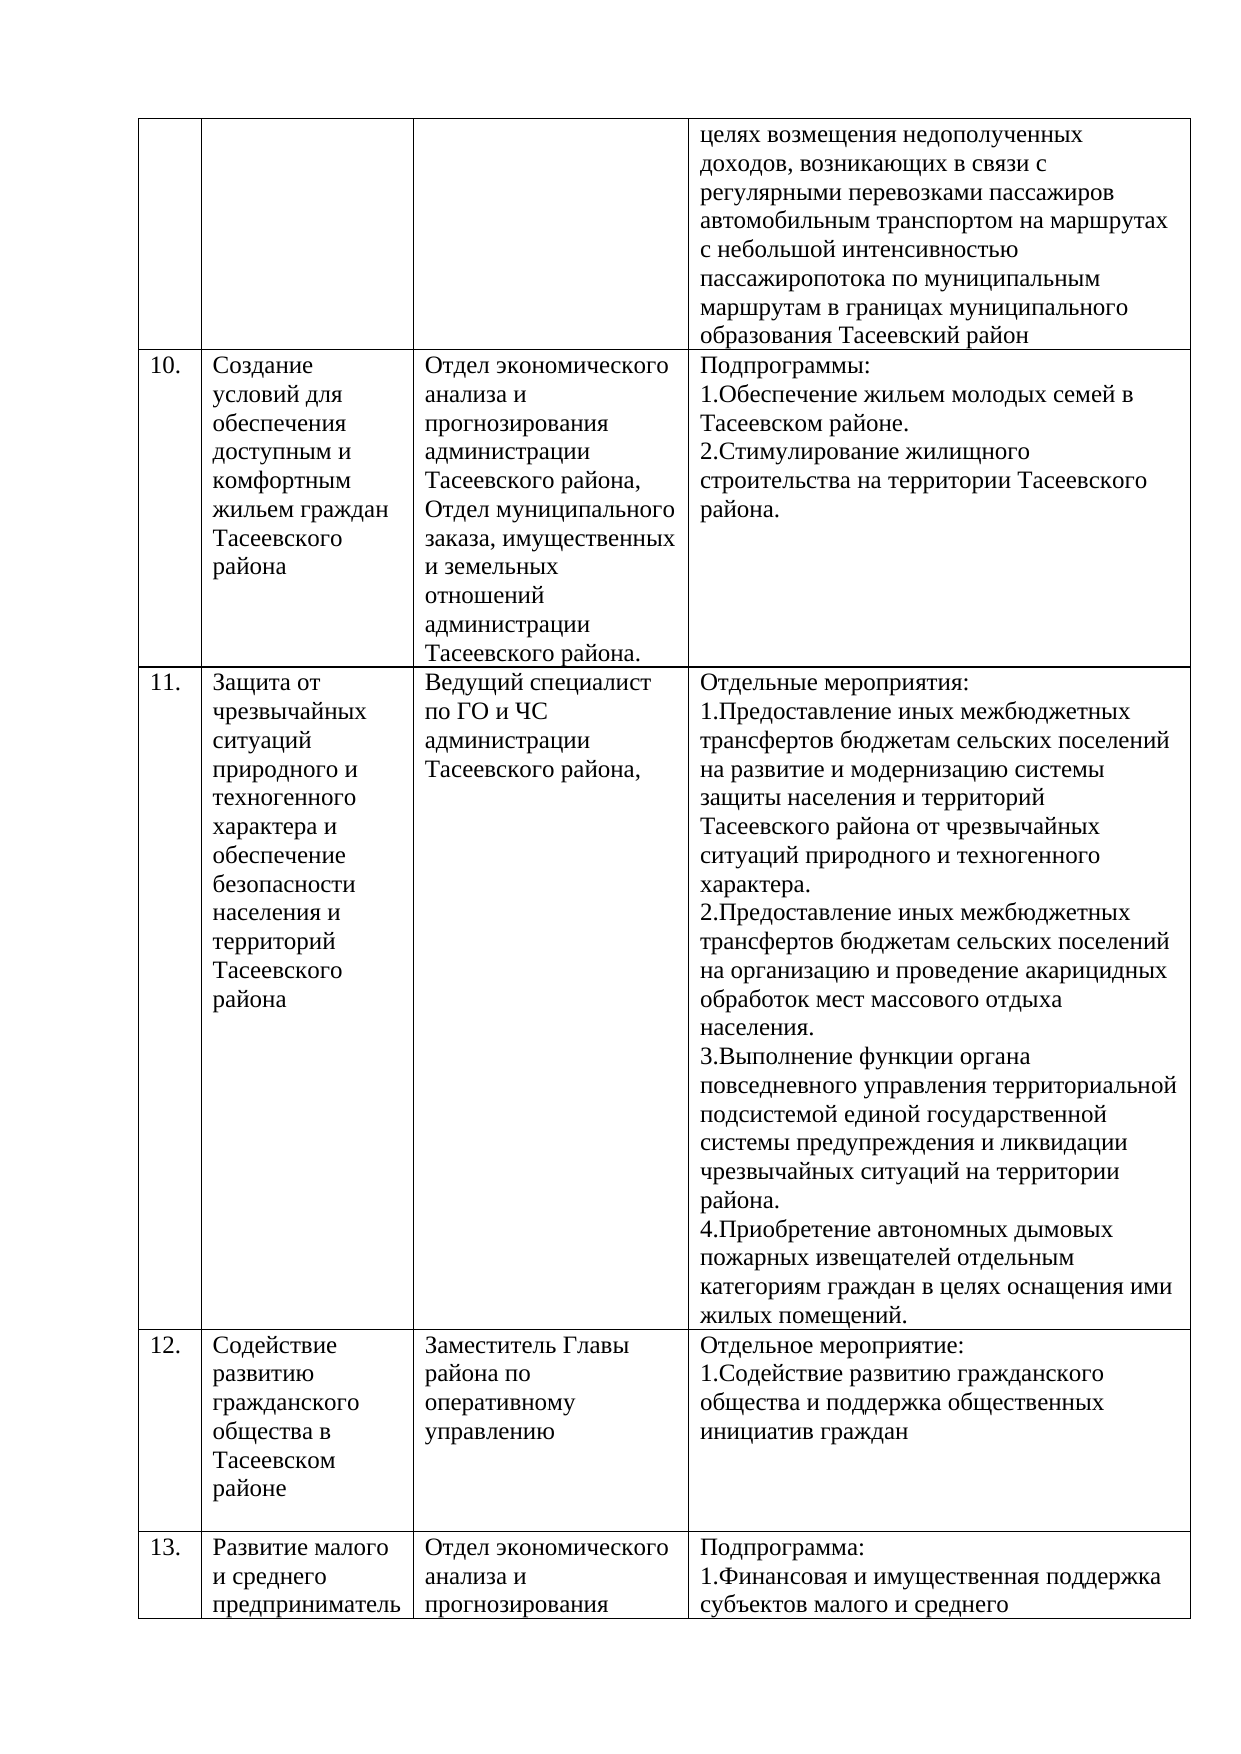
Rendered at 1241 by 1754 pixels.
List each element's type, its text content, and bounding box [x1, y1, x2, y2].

table_cell Отдельное мероприятие: 1.Содействие развитию гражданского общества и поддержка общественных инициатив граждан [689, 1330, 1190, 1531]
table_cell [202, 1532, 413, 1618]
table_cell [202, 119, 413, 349]
table_cell Отдел экономического анализа и прогнозирования администрации Тасеевского района, Отдел муниципального заказа, имущественных и земельных отношений администрации Тасеевского района. [414, 350, 688, 666]
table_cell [689, 119, 1190, 349]
table_cell 12. [139, 1330, 201, 1531]
table_cell 9. [139, 119, 201, 349]
table_cell Содействие развитию гражданского общества в Тасеевском районе [202, 1330, 413, 1531]
table_cell Заместитель Главы района по оперативному управлению [414, 1330, 688, 1531]
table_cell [689, 1532, 1190, 1618]
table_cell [414, 1532, 688, 1618]
table_cell Создание условий для обеспечения доступным и комфортным жильем граждан Тасеевского района [202, 350, 413, 666]
table_cell Ведущий специалист по ГО и ЧС администрации Тасеевского района, [414, 668, 688, 1329]
table_cell Защита от чрезвычайных ситуаций природного и техногенного характера и обеспечение безопасности населения и территорий Тасеевского района [202, 668, 413, 1329]
table_cell 13. [139, 1532, 201, 1618]
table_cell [414, 119, 688, 349]
table_cell Отдельные мероприятия: 1.Предоставление иных межбюджетных трансфертов бюджетам сельских поселений на развитие и модернизацию системы защиты населения и территорий Тасеевского района от чрезвычайных ситуаций природного и техногенного характера. 2.Предоставление иных межбюджетных трансфертов бюджетам сельских поселений на организацию и проведение акарицидных обработок мест массового отдыха населения. 3.Выполнение функции органа повседневного управления территориальной подсистемой единой государственной системы предупреждения и ликвидации чрезвычайных ситуаций на территории района. 4.Приобретение автономных дымовых пожарных извещателей отдельным категориям граждан в целях оснащения ими жилых помещений. [689, 668, 1190, 1329]
table_cell Подпрограммы: 1.Обеспечение жильем молодых семей в Тасеевском районе. 2.Стимулирование жилищного строительства на территории Тасеевского района. [689, 350, 1190, 666]
table_cell 11. [139, 668, 201, 1329]
table_cell 10. [139, 350, 201, 666]
